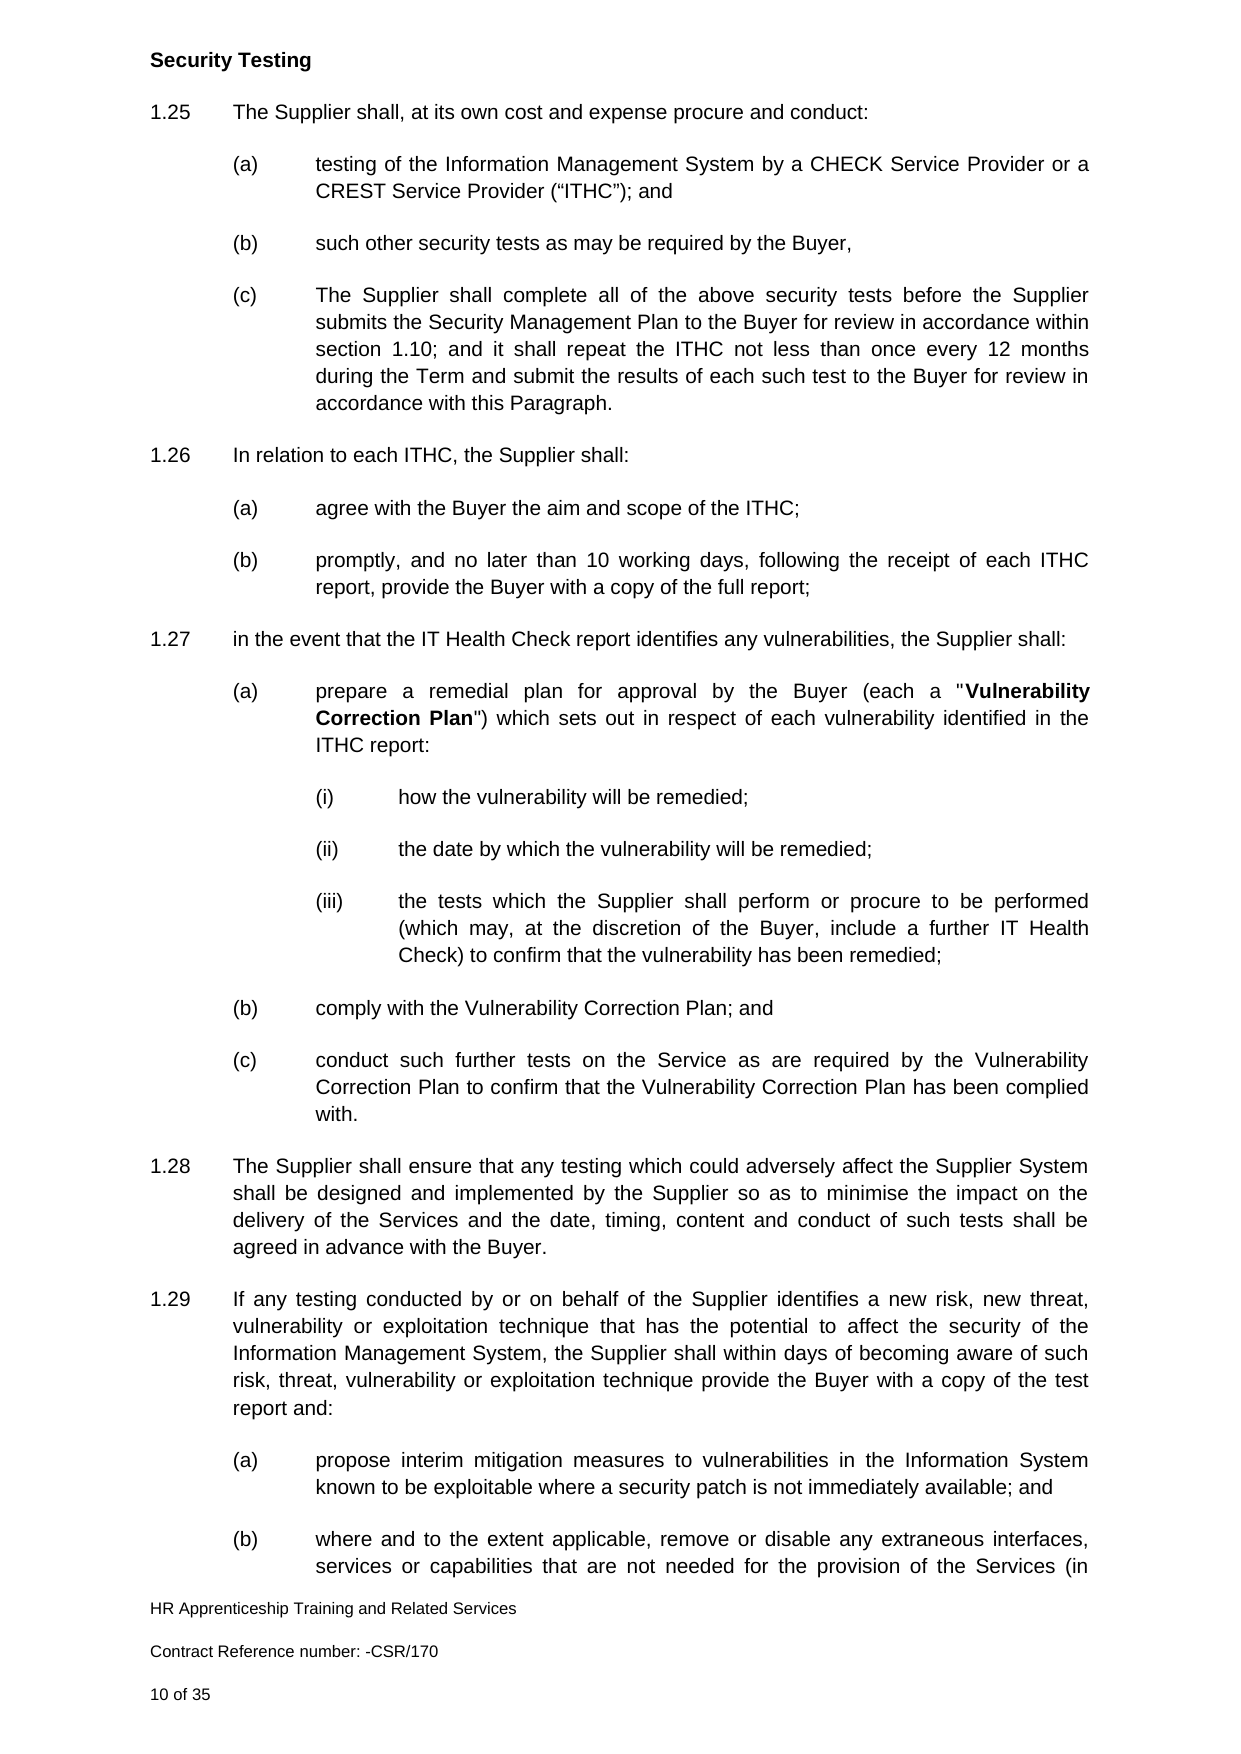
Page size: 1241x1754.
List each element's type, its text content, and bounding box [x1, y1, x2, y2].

list propose interim mitigation measures to vulnerabilities in the Information System known to be exploitable where a security patch is not immediately available; and [233, 1444, 1090, 1498]
list The Supplier shall, at its own cost and expense procure and conduct: [150, 96, 1090, 123]
list If any testing conducted by or on behalf of the Supplier identifies a new risk, new threat, vulnerability or exploitation technique that has the potential to affect the security of the Information Management System, the Supplier shall within days of becoming aware of such risk, threat, vulnerability or exploitation technique provide the Buyer with a copy of the test report and: [150, 1284, 1090, 1419]
list comply with the Vulnerability Correction Plan; and [233, 992, 1090, 1019]
list prepare a remedial plan for approval by the Buyer (each a "Vulnerability Correction Plan") which sets out in respect of each vulnerability identified in the ITHC report: [233, 676, 1090, 757]
list The Supplier shall ensure that any testing which could adversely affect the Supplier System shall be designed and implemented by the Supplier so as to minimise the impact on the delivery of the Services and the date, timing, content and conduct of such tests shall be agreed in advance with the Buyer. [150, 1151, 1090, 1259]
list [233, 1523, 1090, 1578]
list agree with the Buyer the aim and scope of the ITHC; [233, 492, 1090, 519]
list the tests which the Supplier shall perform or procure to be performed (which may, at the discretion of the Buyer, include a further IT Health Check) to confirm that the vulnerability has been remedied; [315, 886, 1090, 967]
list In relation to each ITHC, the Supplier shall: [150, 440, 1090, 467]
list testing of the Information Management System by a CHECK Service Provider or a CREST Service Provider (“ITHC”); and [233, 148, 1090, 203]
list The Supplier shall complete all of the above security tests before the Supplier submits the Security Management Plan to the Buyer for review in accordance within section 1.10; and it shall repeat the ITHC not less than once every 12 months during the Term and submit the results of each such test to the Buyer for review in accordance with this Paragraph. [233, 280, 1090, 415]
list conduct such further tests on the Service as are required by the Vulnerability Correction Plan to confirm that the Vulnerability Correction Plan has been complied with. [233, 1044, 1090, 1126]
list Security Testing [150, 44, 1090, 71]
list how the vulnerability will be remedied; [315, 782, 1090, 809]
list promptly, and no later than 10 working days, following the receipt of each ITHC report, provide the Buyer with a copy of the full report; [233, 544, 1090, 598]
list the date by which the vulnerability will be remedied; [315, 834, 1090, 861]
list in the event that the IT Health Check report identifies any vulnerabilities, the Supplier shall: [150, 623, 1090, 651]
list such other security tests as may be required by the Buyer, [233, 228, 1090, 255]
